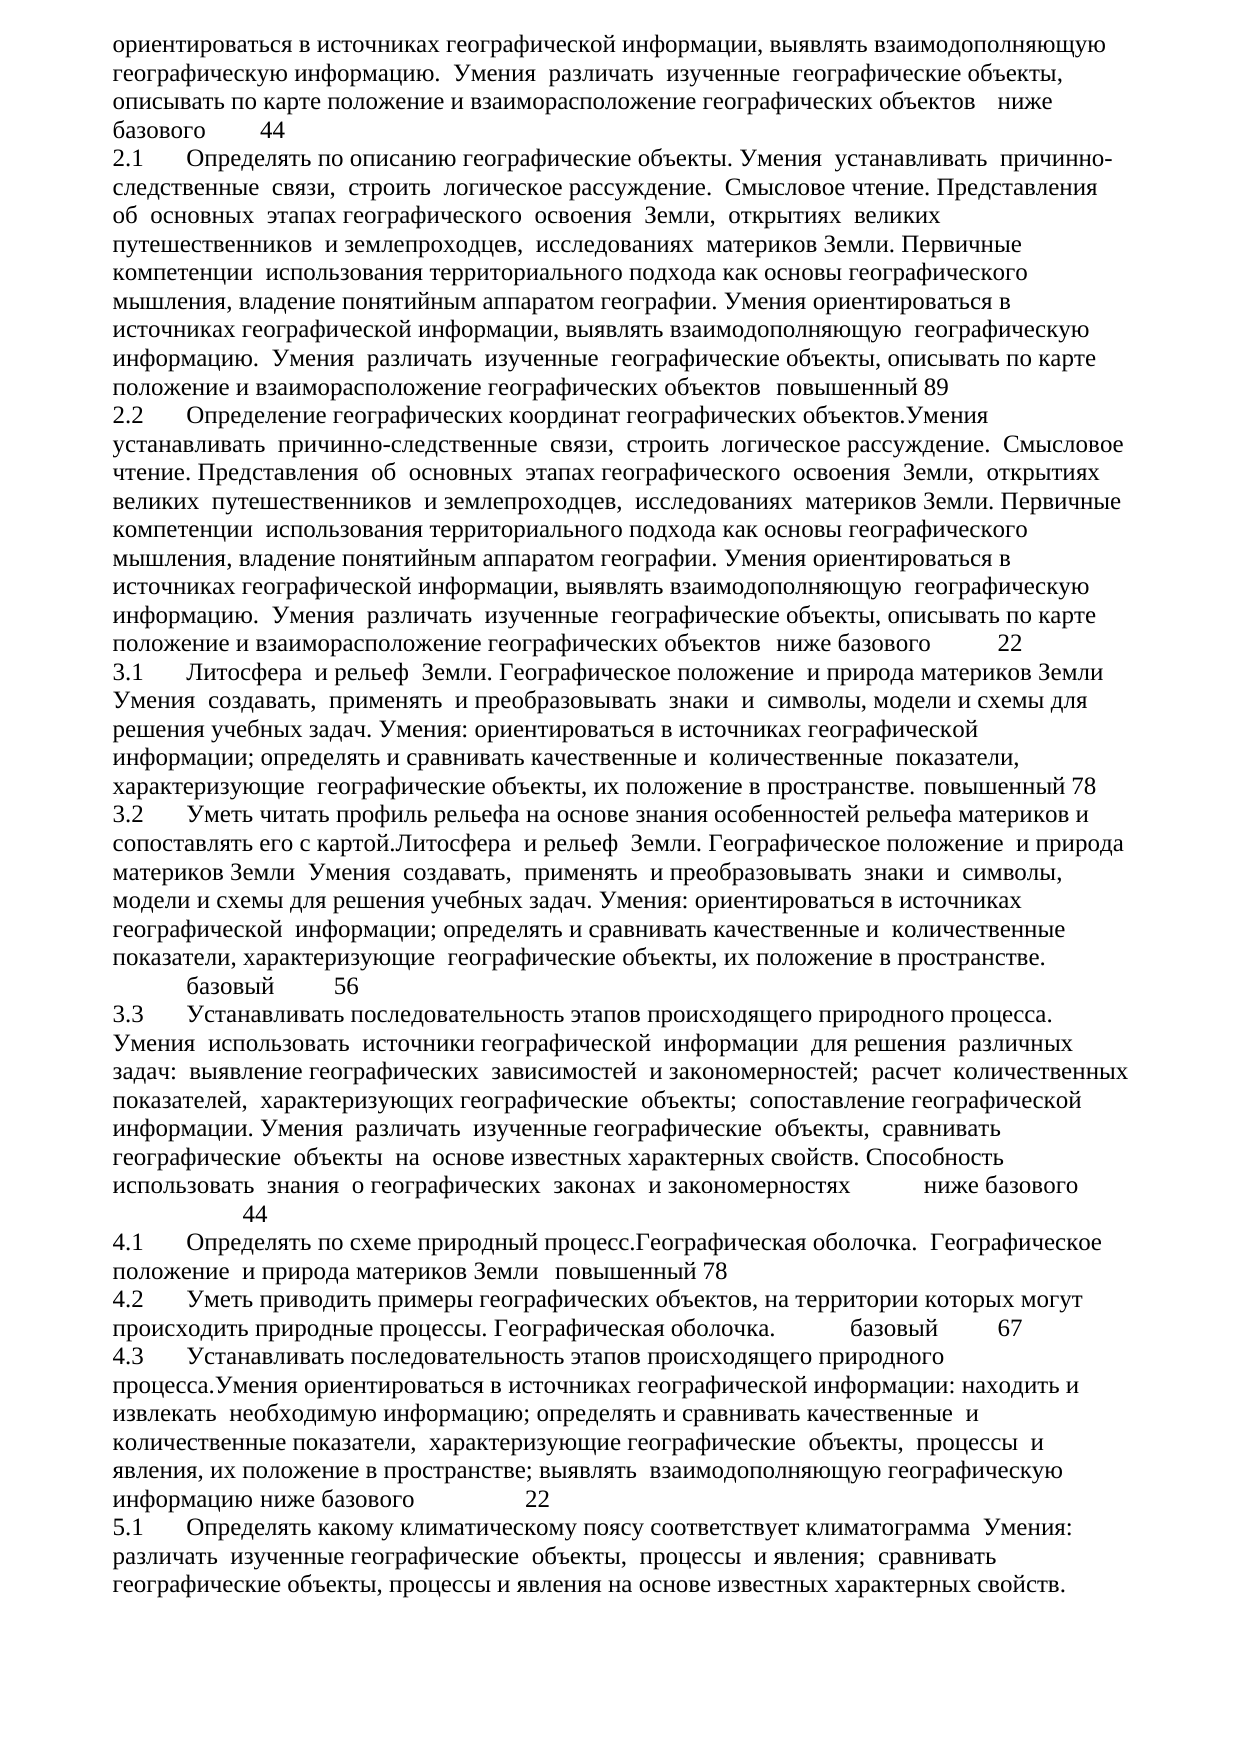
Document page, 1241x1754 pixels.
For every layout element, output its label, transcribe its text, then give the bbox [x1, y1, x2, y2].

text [112, 29, 1130, 144]
text 4.1 Определять по схеме природный процесс.Географическая оболочка. Географическое положение и природа материков Земли повышенный 78 [112, 1228, 1130, 1285]
text 3.3 Устанавливать последовательность этапов происходящего природного процесса. Умения использовать источники географической информации для решения различных задач: выявление географических зависимостей и закономерностей; расчет количественных показателей, характеризующих географические объекты; сопоставление географической информации. Умения различать изученные географические объекты, сравнивать географические объекты на основе известных характерных свойств. Способность использовать знания о географических законах и закономерностях ниже базового 44 [112, 999, 1130, 1228]
text 2.2 Определение географических координат географических объектов.Умения устанавливать причинно-следственные связи, строить логическое рассуждение. Смысловое чтение. Представления об основных этапах географического освоения Земли, открытиях великих путешественников и землепроходцев, исследованиях материков Земли. Первичные компетенции использования территориального подхода как основы географического мышления, владение понятийным аппаратом географии. Умения ориентироваться в источниках географической информации, выявлять взаимодополняющую географическую информацию. Умения различать изученные географические объекты, описывать по карте положение и взаиморасположение географических объектов ниже базового 22 [112, 400, 1130, 657]
text 2.1 Определять по описанию географические объекты. Умения устанавливать причинно-следственные связи, строить логическое рассуждение. Смысловое чтение. Представления об основных этапах географического освоения Земли, открытиях великих путешественников и землепроходцев, исследованиях материков Земли. Первичные компетенции использования территориального подхода как основы географического мышления, владение понятийным аппаратом географии. Умения ориентироваться в источниках географической информации, выявлять взаимодополняющую географическую информацию. Умения различать изученные географические объекты, описывать по карте положение и взаиморасположение географических объектов повышенный 89 [112, 144, 1130, 400]
text 4.2 Уметь приводить примеры географических объектов, на территории которых могут происходить природные процессы. Географическая оболочка. базовый 67 [112, 1285, 1130, 1342]
text 3.2 Уметь читать профиль рельефа на основе знания особенностей рельефа материков и сопоставлять его с картой.Литосфера и рельеф Земли. Географическое положение и природа материков Земли Умения создавать, применять и преобразовывать знаки и символы, модели и схемы для решения учебных задач. Умения: ориентироваться в источниках географической информации; определять и сравнивать качественные и количественные показатели, характеризующие географические объекты, их положение в пространстве. базовый 56 [112, 800, 1130, 999]
text 3.1 Литосфера и рельеф Земли. Географическое положение и природа материков Земли Умения создавать, применять и преобразовывать знаки и символы, модели и схемы для решения учебных задач. Умения: ориентироваться в источниках географической информации; определять и сравнивать качественные и количественные показатели, характеризующие географические объекты, их положение в пространстве. повышенный 78 [112, 657, 1130, 800]
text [112, 1513, 1130, 1598]
text 4.3 Устанавливать последовательность этапов происходящего природного процесса.Умения ориентироваться в источниках географической информации: находить и извлекать необходимую информацию; определять и сравнивать качественные и количественные показатели, характеризующие географические объекты, процессы и явления, их положение в пространстве; выявлять взаимодополняющую географическую информацию ниже базового 22 [112, 1342, 1130, 1513]
